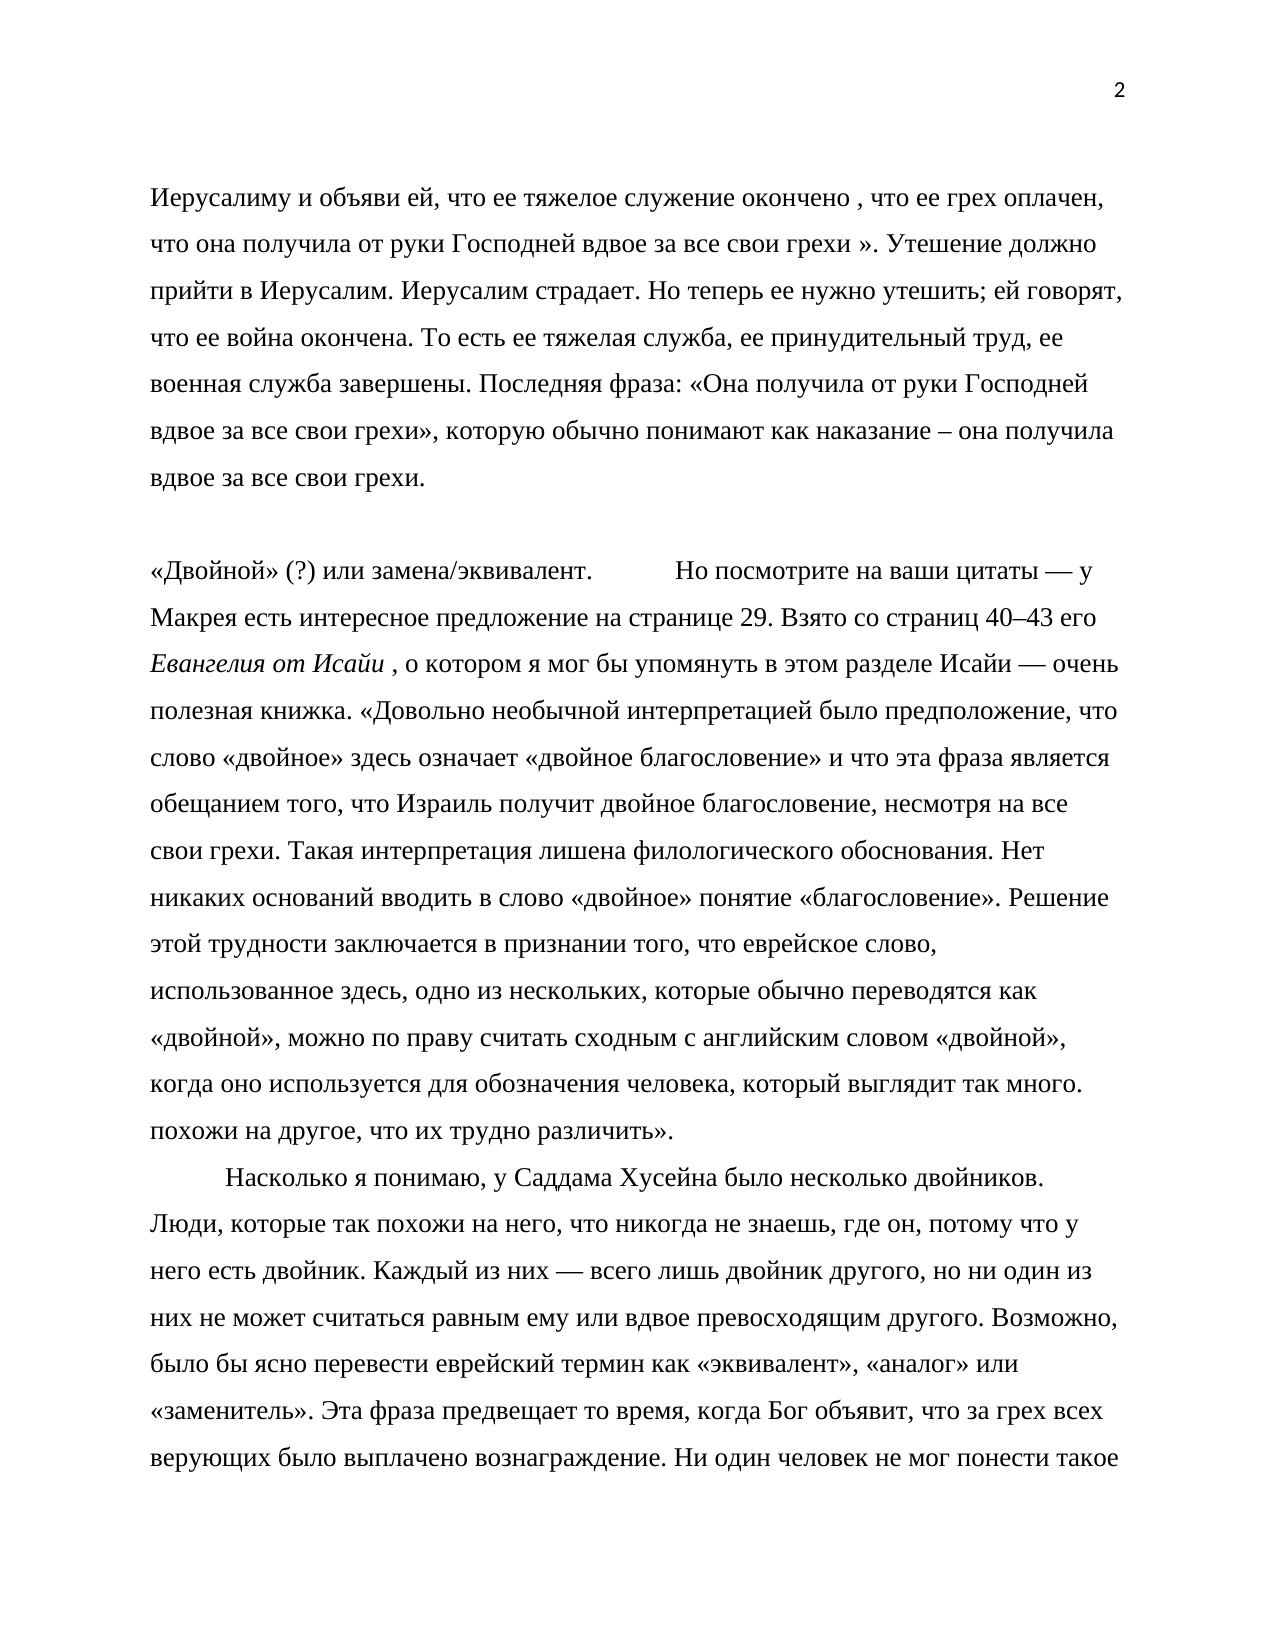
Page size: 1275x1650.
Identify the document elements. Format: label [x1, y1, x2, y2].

text [150, 181, 1125, 1472]
